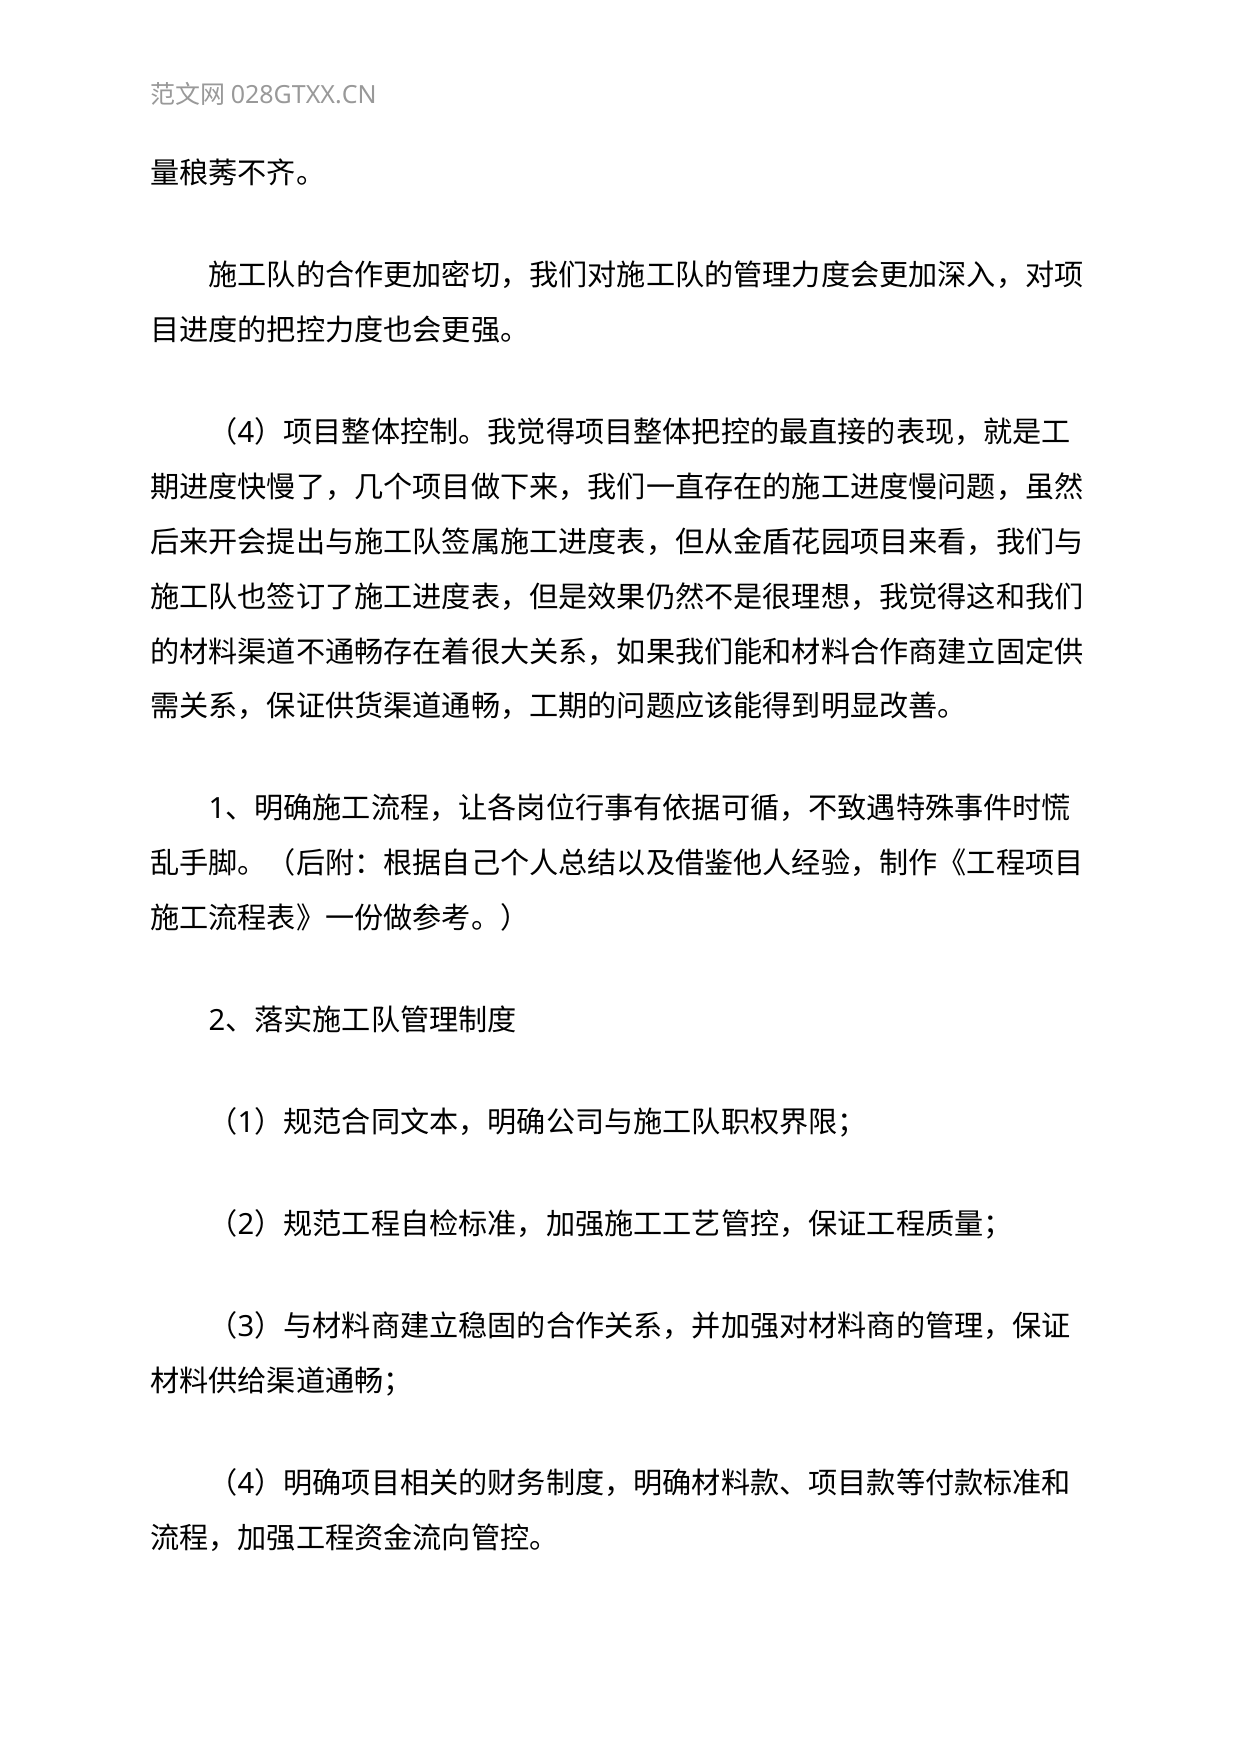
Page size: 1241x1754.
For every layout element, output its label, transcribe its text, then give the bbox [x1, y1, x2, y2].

text 1、明确施工流程，让各岗位行事有依据可循，不致遇特殊事件时慌乱手脚。（后附：根据自己个人总结以及借鉴他人经验，制作《工程项目施工流程表》一份做参考。） [150, 785, 1090, 937]
text 2、落实施工队管理制度 [150, 996, 1090, 1039]
text 施工队的合作更加密切，我们对施工队的管理力度会更加深入，对项目进度的把控力度也会更强。 [150, 252, 1090, 349]
text （3）与材料商建立稳固的合作关系，并加强对材料商的管理，保证材料供给渠道通畅； [150, 1302, 1090, 1400]
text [150, 150, 1090, 192]
text （2）规范工程自检标准，加强施工工艺管控，保证工程质量； [150, 1200, 1090, 1243]
text （4）明确项目相关的财务制度，明确材料款、项目款等付款标准和流程，加强工程资金流向管控。 [150, 1459, 1090, 1556]
text （1）规范合同文本，明确公司与施工队职权界限； [150, 1098, 1090, 1141]
text （4）项目整体控制。我觉得项目整体把控的最直接的表现，就是工期进度快慢了，几个项目做下来，我们一直存在的施工进度慢问题，虽然后来开会提出与施工队签属施工进度表，但从金盾花园项目来看，我们与施工队也签订了施工进度表，但是效果仍然不是很理想，我觉得这和我们的材料渠道不通畅存在着很大关系，如果我们能和材料合作商建立固定供需关系，保证供货渠道通畅，工期的问题应该能得到明显改善。 [150, 408, 1090, 725]
